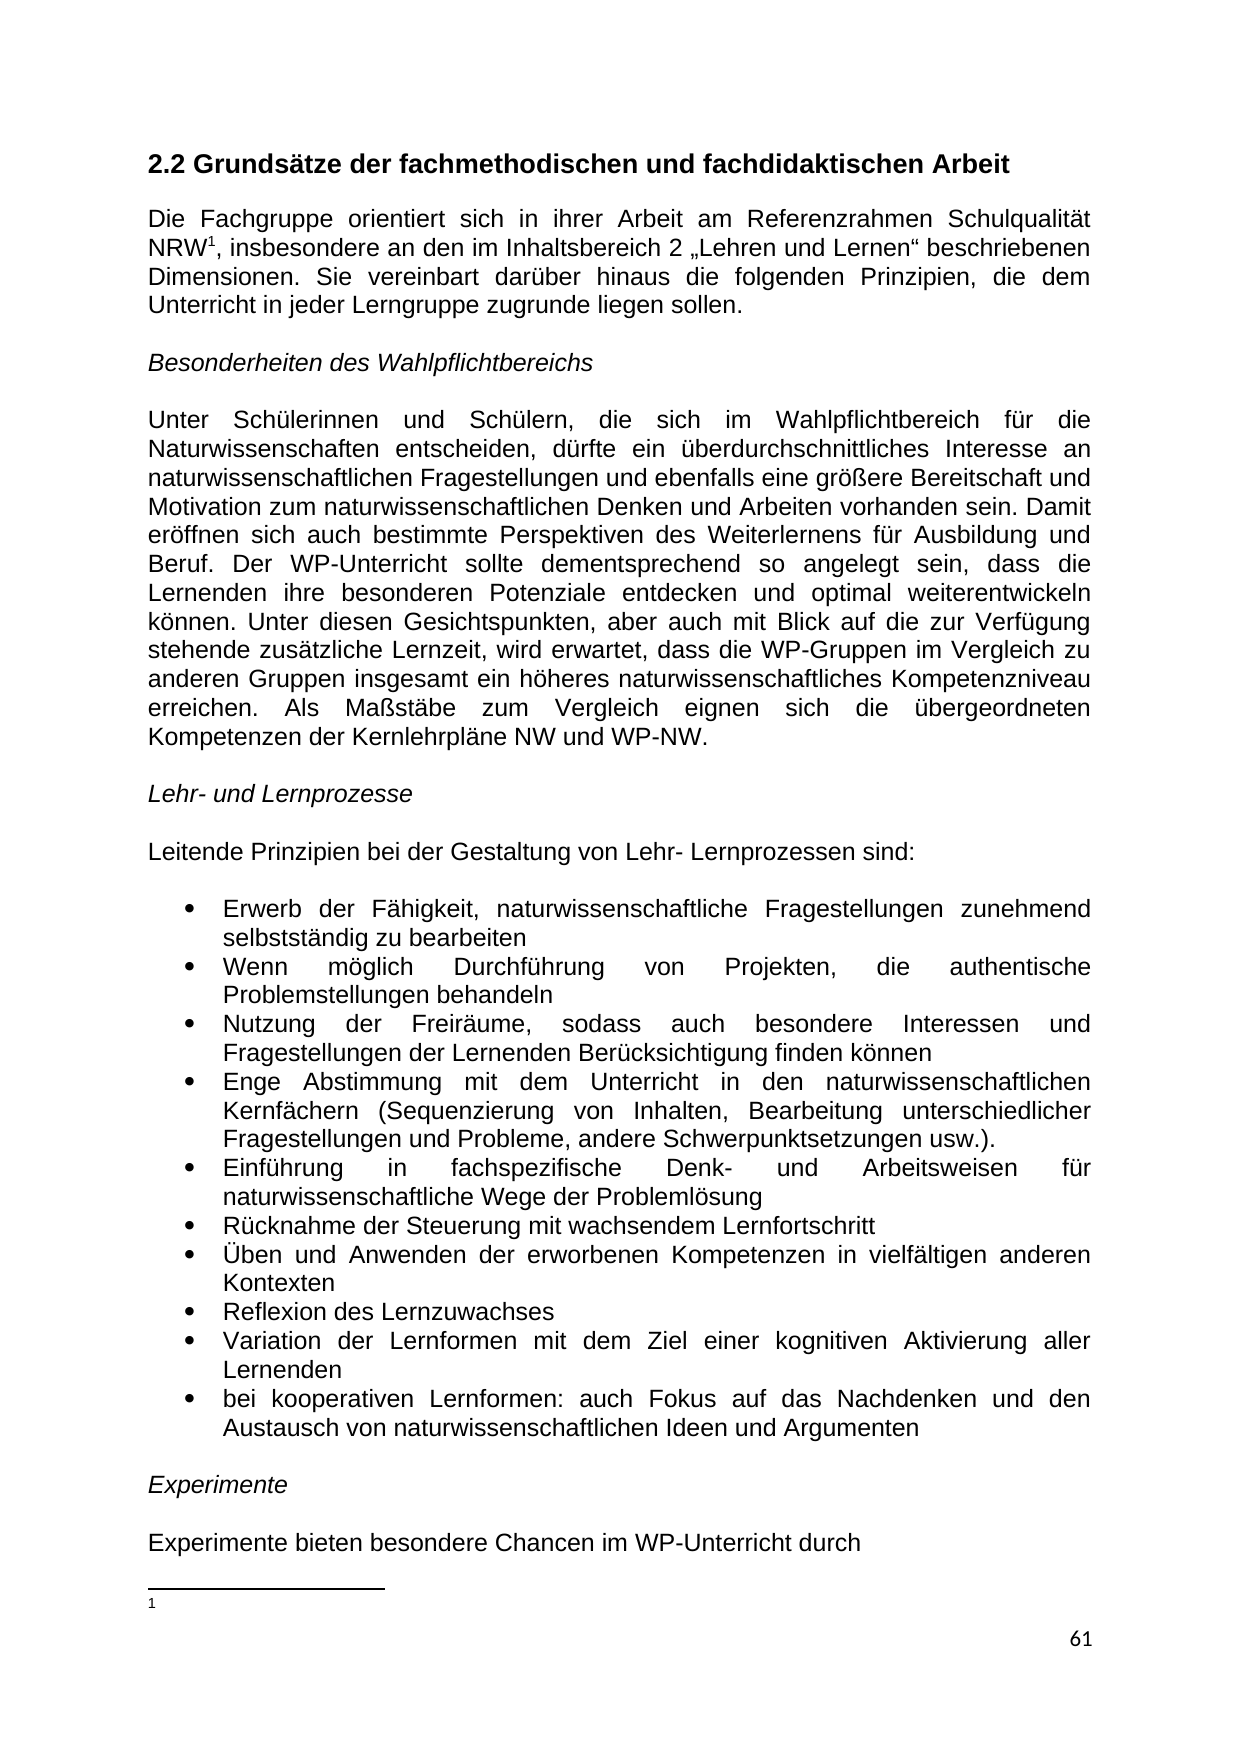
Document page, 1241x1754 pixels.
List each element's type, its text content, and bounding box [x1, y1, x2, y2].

list Nutzung der Freiräume, sodass auch besondere Interessen und Fragestellungen der Lernenden Berücksichtigung finden können [185, 1009, 1092, 1067]
text Leitende Prinzipien bei der Gestaltung von Lehr- Lernprozessen sind: [148, 836, 1092, 865]
text Die Fachgruppe orientiert sich in ihrer Arbeit am Referenzrahmen Schulqualität NRW, insbesondere an den im Inhaltsbereich 2 „Lehren und Lernen“ beschriebenen Dimensionen. Sie vereinbart darüber hinaus die folgenden Prinzipien, die dem Unterricht in jeder Lerngruppe zugrunde liegen sollen. [148, 204, 1092, 319]
list Üben und Anwenden der erworbenen Kompetenzen in vielfältigen anderen Kontexten [185, 1239, 1092, 1297]
list Reflexion des Lernzuwachses [185, 1297, 1092, 1326]
list Wenn möglich Durchführung von Projekten, die authentische Problemstellungen behandeln [185, 952, 1092, 1009]
text Experimente [148, 1470, 1092, 1499]
list Einführung in fachspezifische Denk- und Arbeitsweisen für naturwissenschaftliche Wege der Problemlösung [185, 1153, 1092, 1211]
text Experimente bieten besondere Chancen im WP-Unterricht durch [148, 1527, 1092, 1556]
text 2.2 Grundsätze der fachmethodischen und fachdidaktischen Arbeit [148, 148, 1092, 179]
text Lehr- und Lernprozesse [148, 779, 1092, 808]
text Besonderheiten des Wahlpflichtbereichs [148, 348, 1092, 376]
list bei kooperativen Lernformen: auch Fokus auf das Nachdenken und den Austausch von naturwissenschaftlichen Ideen und Argumenten [185, 1384, 1092, 1441]
list Enge Abstimmung mit dem Unterricht in den naturwissenschaftlichen Kernfächern (Sequenzierung von Inhalten, Bearbeitung unterschiedlicher Fragestellungen und Probleme, andere Schwerpunktsetzungen usw.). [185, 1067, 1092, 1153]
list Variation der Lernformen mit dem Ziel einer kognitiven Aktivierung aller Lernenden [185, 1326, 1092, 1384]
list Rücknahme der Steuerung mit wachsendem Lernfortschritt [185, 1211, 1092, 1239]
list Erwerb der Fähigkeit, naturwissenschaftliche Fragestellungen zunehmend selbstständig zu bearbeiten [185, 894, 1092, 952]
text Unter Schülerinnen und Schülern, die sich im Wahlpflichtbereich für die Naturwissenschaften entscheiden, dürfte ein überdurchschnittliches Interesse an naturwissenschaftlichen Fragestellungen und ebenfalls eine größere Bereitschaft und Motivation zum naturwissenschaftlichen Denken und Arbeiten vorhanden sein. Damit eröffnen sich auch bestimmte Perspektiven des Weiterlernens für Ausbildung und Beruf. Der WP-Unterricht sollte dementsprechend so angelegt sein, dass die Lernenden ihre besonderen Potenziale entdecken und optimal weiterentwickeln können. Unter diesen Gesichtspunkten, aber auch mit Blick auf die zur Verfügung stehende zusätzliche Lernzeit, wird erwartet, dass die WP-Gruppen im Vergleich zu anderen Gruppen insgesamt ein höheres naturwissenschaftliches Kompetenzniveau erreichen. Als Maßstäbe zum Vergleich eignen sich die übergeordneten Kompetenzen der Kernlehrpläne NW und WP-NW. [148, 405, 1092, 750]
